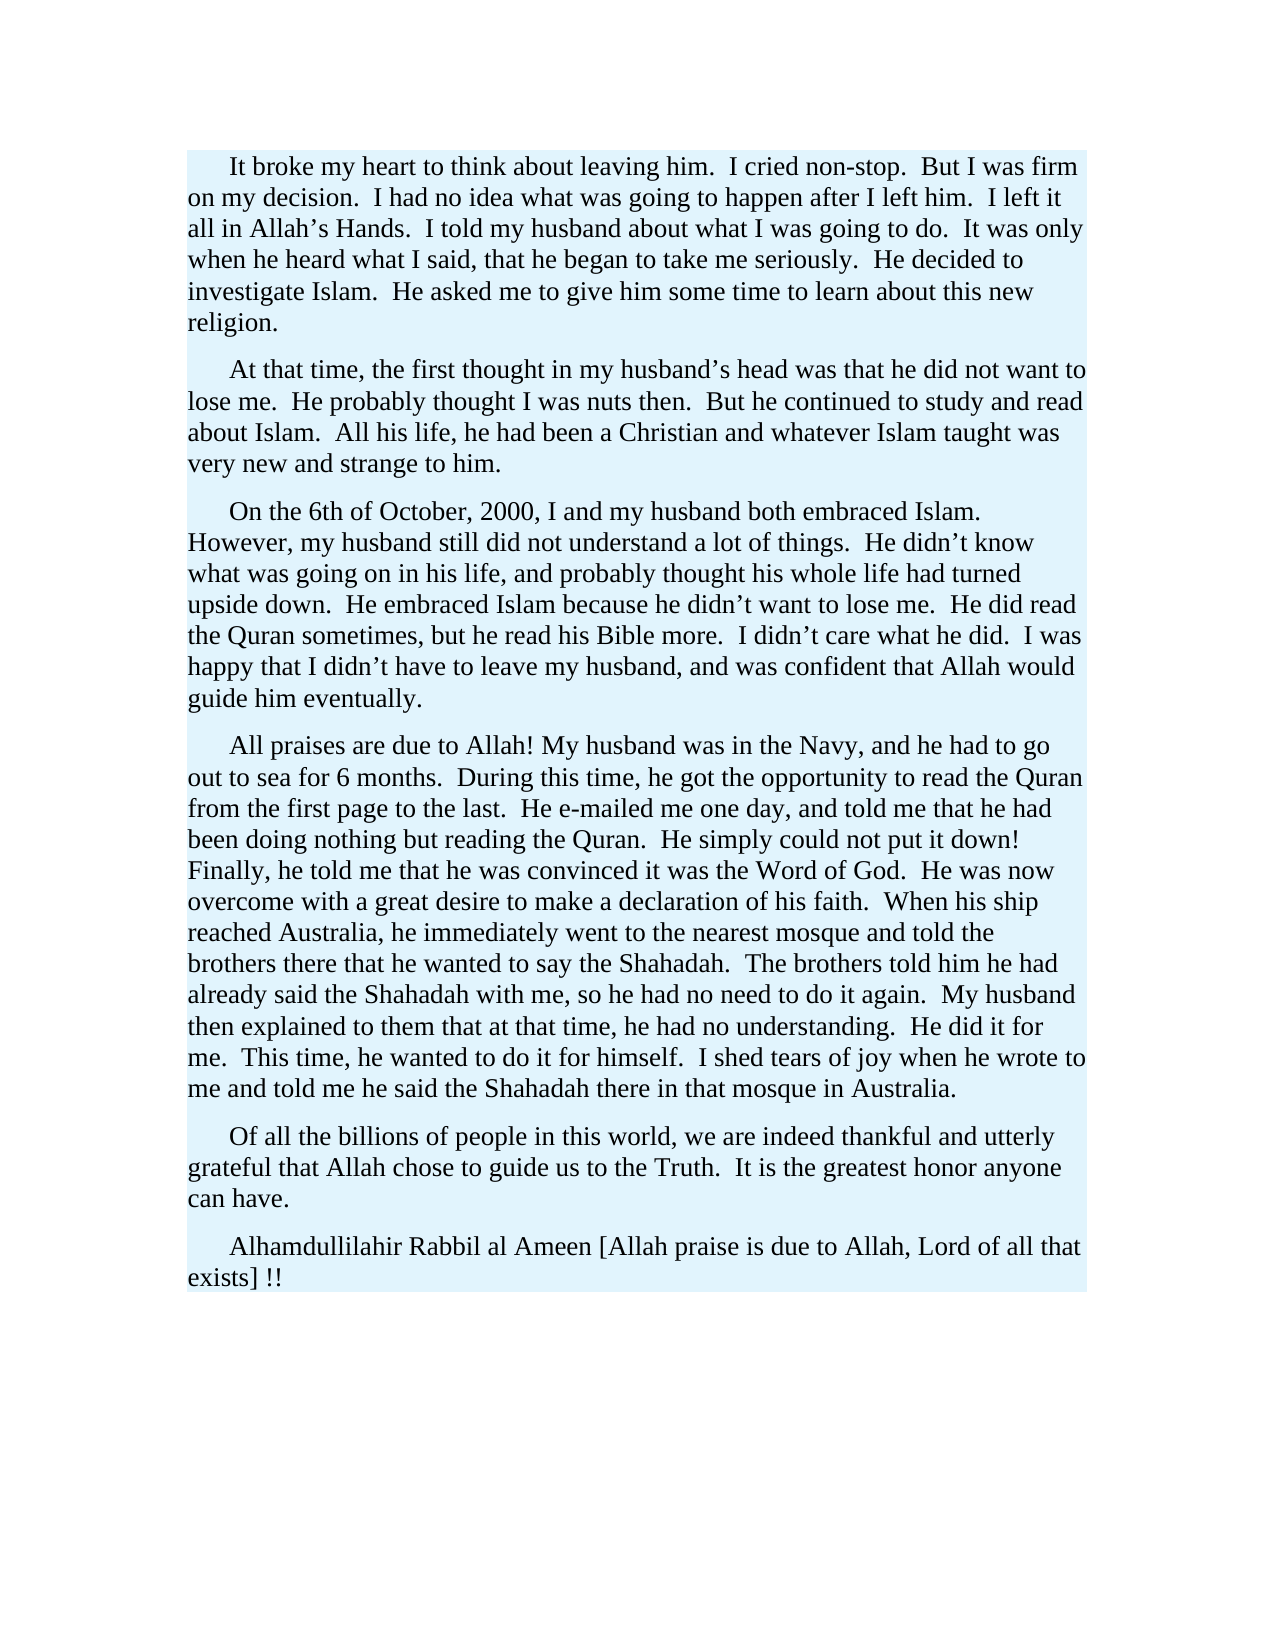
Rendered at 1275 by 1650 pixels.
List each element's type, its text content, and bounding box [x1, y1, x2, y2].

text It broke my heart to think about leaving him. I cried non-stop. But I was firm on my decision. I had no idea what was going to happen after I left him. I left it all in Allah’s Hands. I told my husband about what I was going to do. It was only when he heard what I said, that he began to take me seriously. He decided to investigate Islam. He asked me to give him some time to learn about this new religion. [187, 150, 1087, 337]
text At that time, the first thought in my husband’s head was that he did not want to lose me. He probably thought I was nuts then. But he continued to study and read about Islam. All his life, he had been a Christian and whatever Islam taught was very new and strange to him. [187, 353, 1087, 478]
text Alhamdullilahir Rabbil al Ameen [Allah praise is due to Allah, Lord of all that exists] !! [187, 1230, 1087, 1292]
text All praises are due to Allah! My husband was in the Navy, and he had to go out to sea for 6 months. During this time, he got the opportunity to read the Quran from the first page to the last. He e-mailed me one day, and told me that he had been doing nothing but reading the Quran. He simply could not put it down! Finally, he told me that he was convinced it was the Word of God. He was now overcome with a great desire to make a declaration of his faith. When his ship reached Australia, he immediately went to the nearest mosque and told the brothers there that he wanted to say the Shahadah. The brothers told him he had already said the Shahadah with me, so he had no need to do it again. My husband then explained to them that at that time, he had no understanding. He did it for me. This time, he wanted to do it for himself. I shed tears of joy when he wrote to me and told me he said the Shahadah there in that mosque in Australia. [187, 729, 1087, 1103]
text Of all the billions of people in this world, we are indeed thankful and utterly grateful that Allah chose to guide us to the Truth. It is the greatest honor anyone can have. [187, 1120, 1087, 1213]
text On the 6th of October, 2000, I and my husband both embraced Islam. However, my husband still did not understand a lot of things. He didn’t know what was going on in his life, and probably thought his whole life had turned upside down. He embraced Islam because he didn’t want to lose me. He did read the Quran sometimes, but he read his Bible more. I didn’t care what he did. I was happy that I didn’t have to leave my husband, and was confident that Allah would guide him eventually. [187, 495, 1087, 713]
